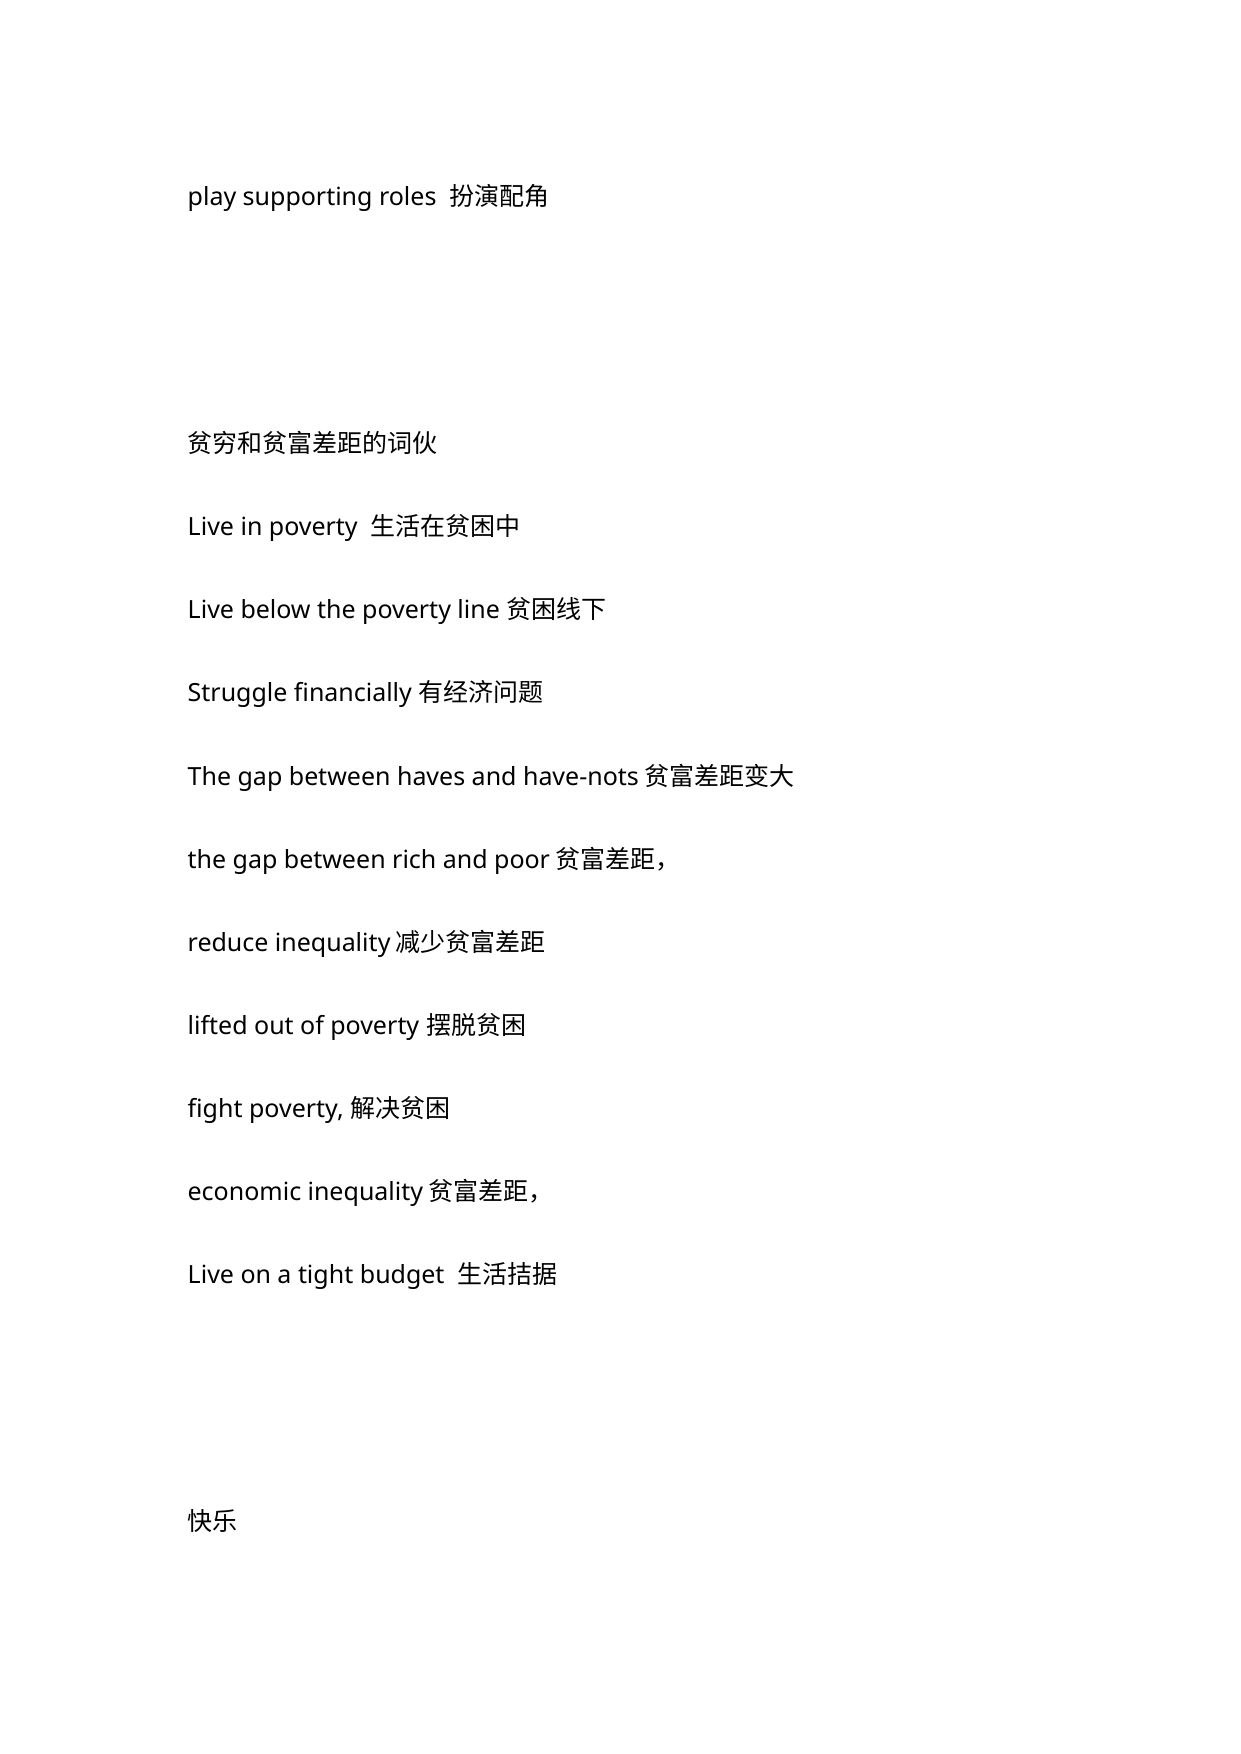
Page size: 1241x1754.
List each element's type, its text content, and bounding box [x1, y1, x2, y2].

text the gap between rich and poor贫富差距， [187, 825, 1053, 890]
text 贫穷和贫富差距的词伙 [187, 409, 1053, 474]
text Live on a tight budget 生活拮据 [187, 1240, 1053, 1305]
text play supporting roles 扮演配角 [187, 162, 1053, 227]
text 快乐 [187, 1487, 1053, 1552]
text Live in poverty 生活在贫困中 [187, 492, 1053, 557]
text The gap between haves and have-nots贫富差距变大 [187, 742, 1053, 807]
text Live below the poverty line 贫困线下 [187, 575, 1053, 640]
text fight poverty, 解决贫困 [187, 1074, 1053, 1139]
text reduce inequality减少贫富差距 [187, 908, 1053, 973]
text economic inequality贫富差距， [187, 1157, 1053, 1222]
text lifted out of poverty 摆脱贫困 [187, 991, 1053, 1056]
text Struggle financially 有经济问题 [187, 658, 1053, 723]
